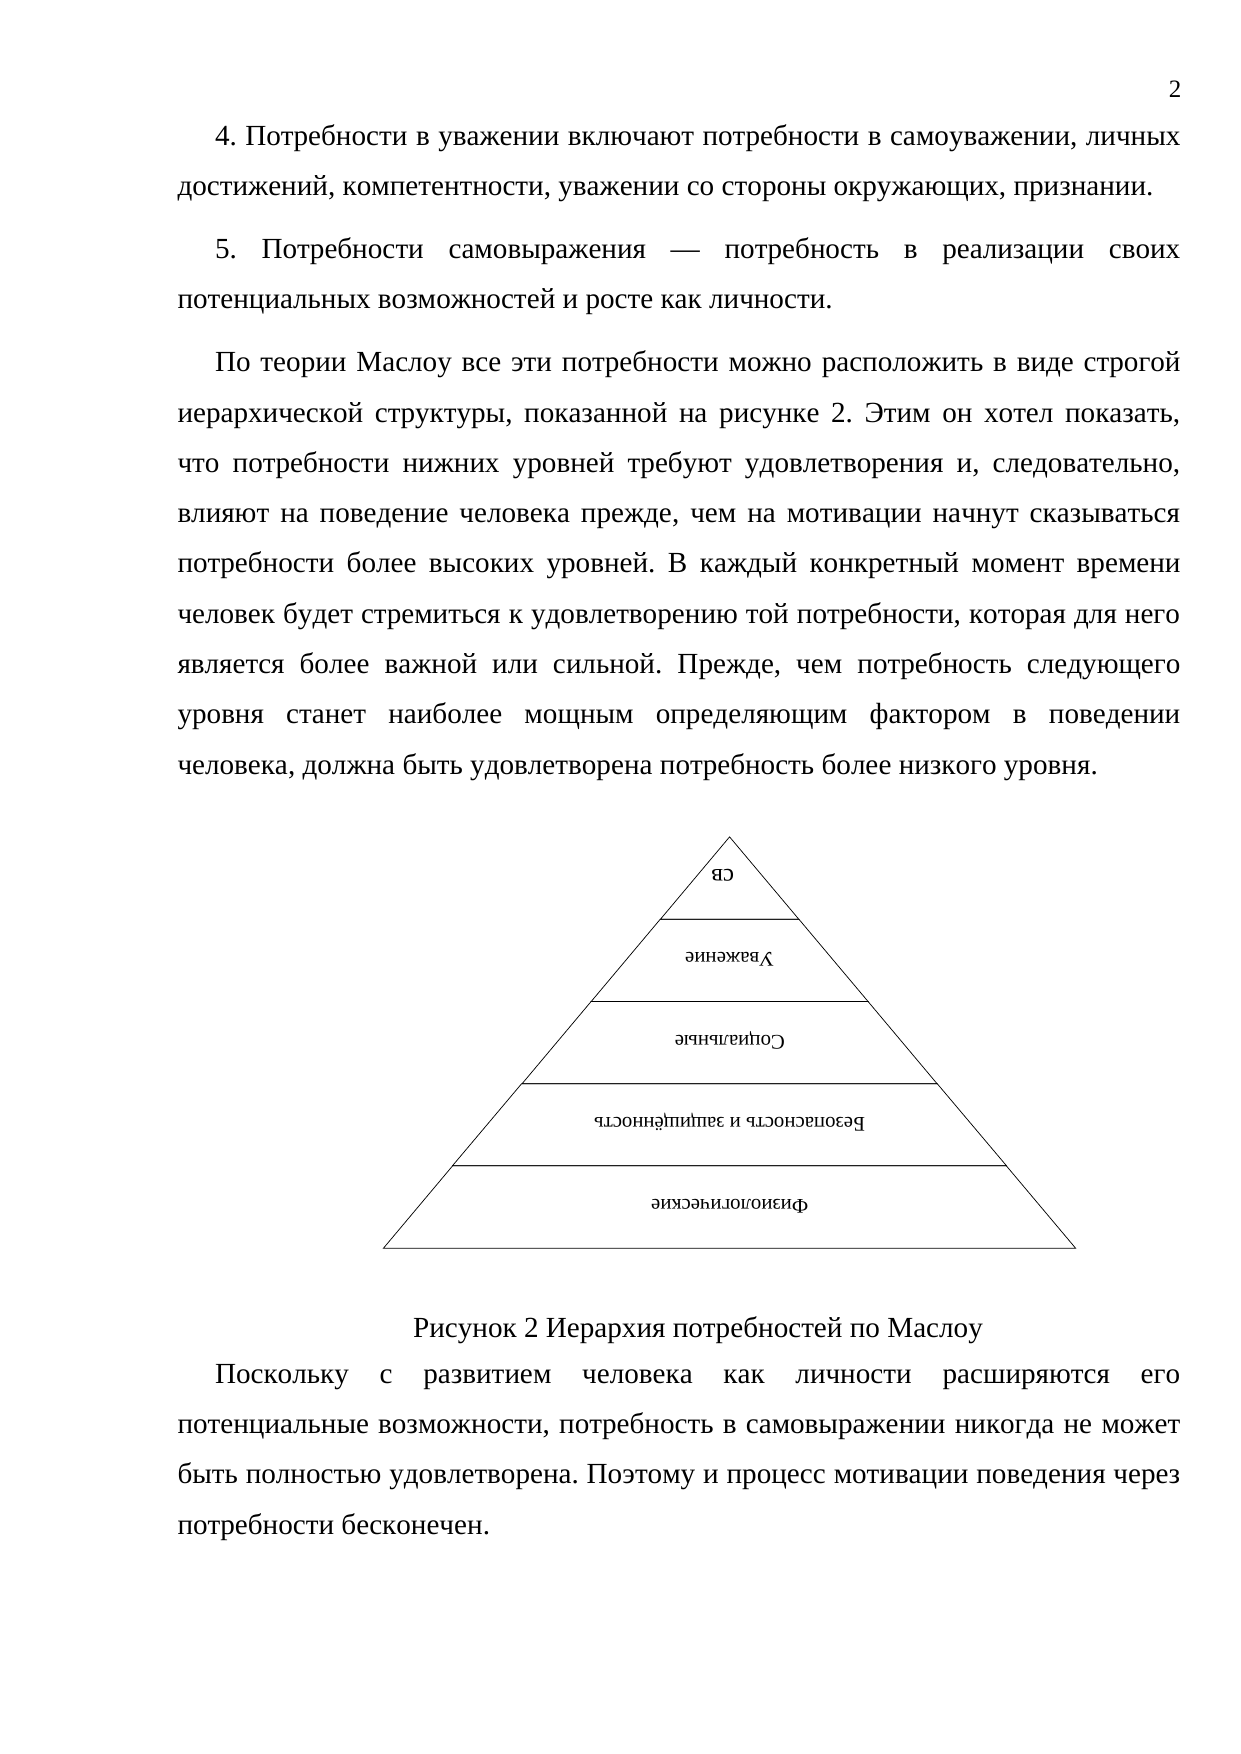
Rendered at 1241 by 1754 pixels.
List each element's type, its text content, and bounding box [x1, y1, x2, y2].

text 5. Потребности самовыражения — потребность в реализации своих потенциальных возможностей и росте как личности. [177, 231, 1181, 315]
text По теории Маслоу все эти потребности можно расположить в виде строгой иерархической структуры, показанной на рисунке 2. Этим он хотел показать, что потребности нижних уровней требуют удовлетворения и, следовательно, влияют на поведение человека прежде, чем на мотивации начнут сказываться потребности более высоких уровней. В каждый конкретный момент времени человек будет стремиться к удовлетворению той потребности, которая для него является более важной или сильной. Прежде, чем потребность следующего уровня станет наиболее мощным определяющим фактором в поведении человека, должна быть удовлетворена потребность более низкого уровня. [177, 344, 1181, 780]
text Поскольку с развитием человека как личности расширяются его потенциальные возможности, потребность в самовыражении никогда не может быть полностью удовлетворена. Поэтому и процесс мотивации поведения через потребности бесконечен. [177, 1356, 1181, 1540]
text 4. Потребности в уважении включают потребности в самоуважении, личных достижений, компетентности, уважении со стороны окружающих, признании. [177, 118, 1181, 202]
text Рисунок 2 Иерархия потребностей по Маслоу [177, 1310, 1181, 1343]
